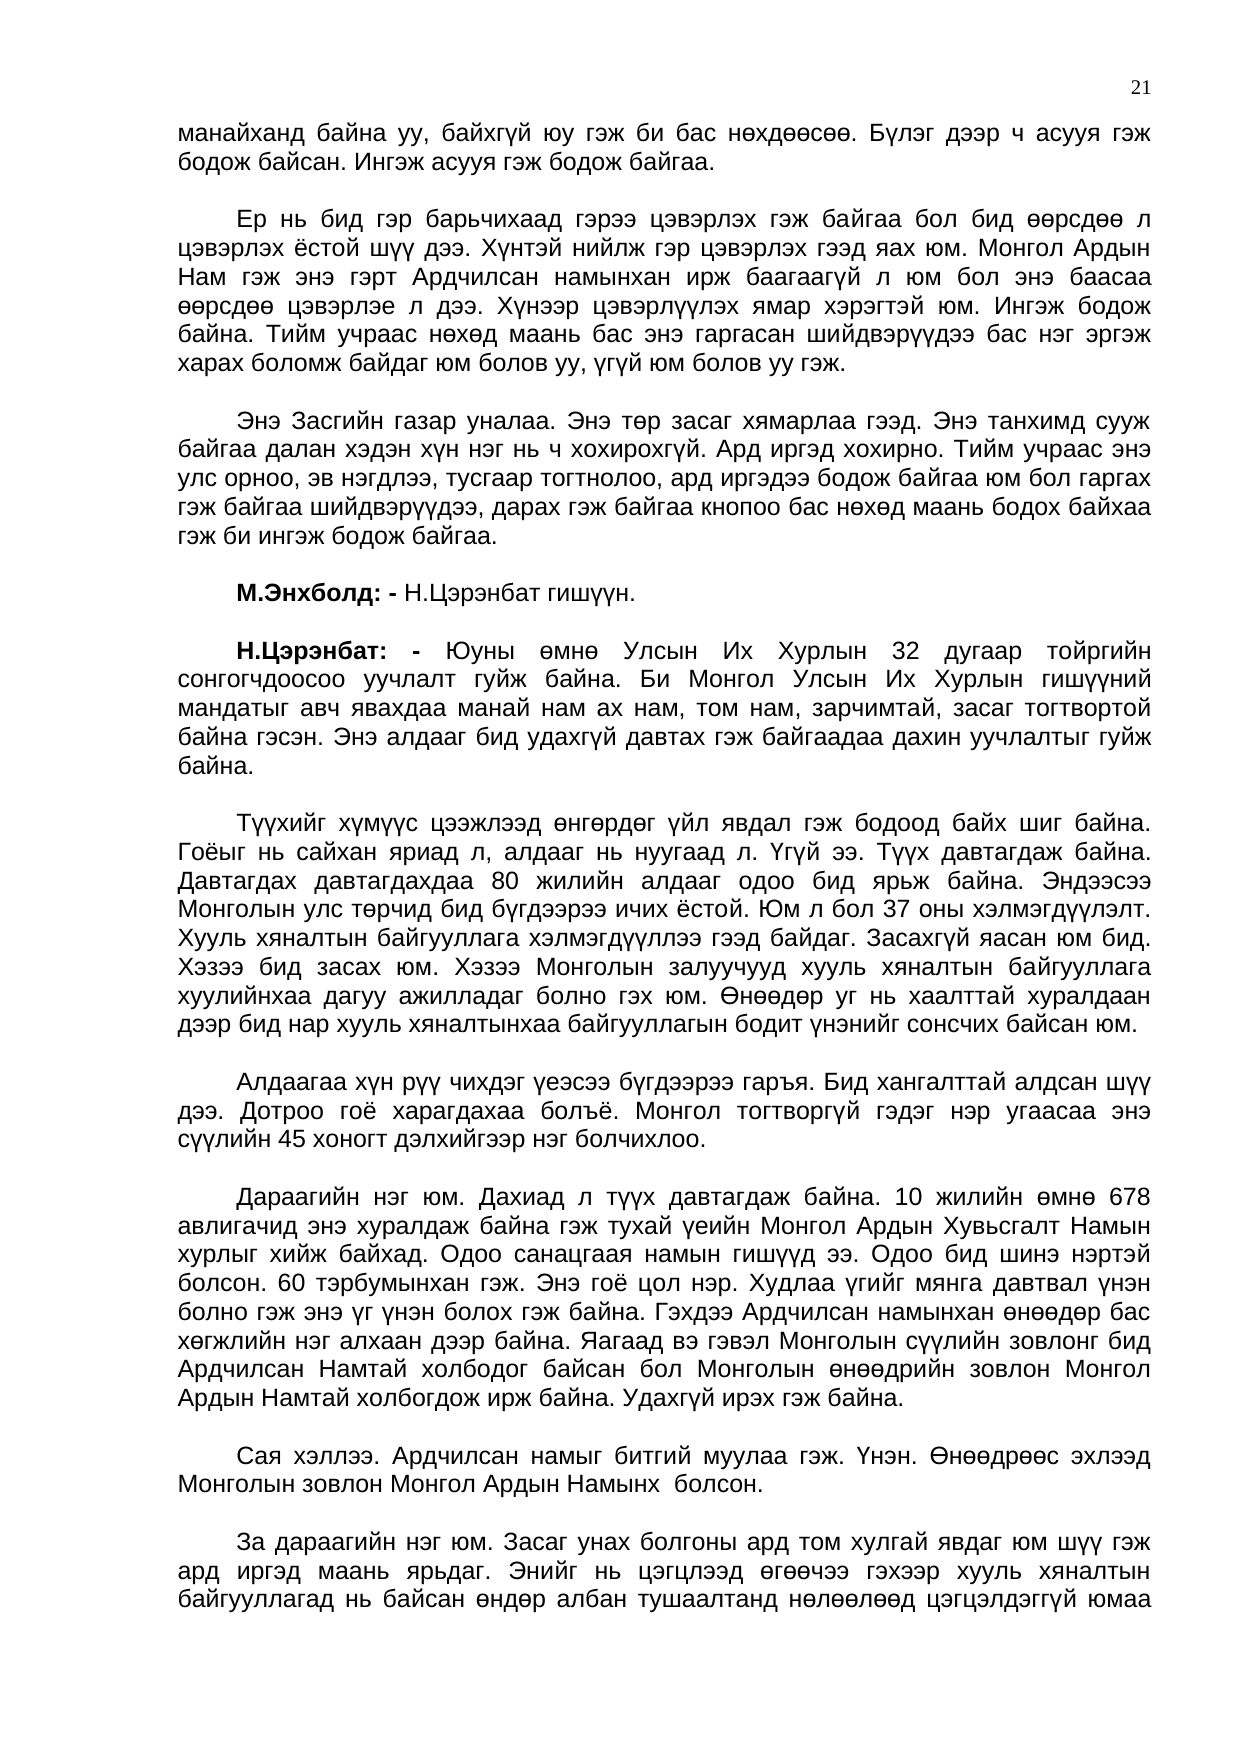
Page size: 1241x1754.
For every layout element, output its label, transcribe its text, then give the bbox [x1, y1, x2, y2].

text Түүхийг хүмүүс цээжлээд өнгөрдөг үйл явдал гэж бодоод байх шиг байна. Гоёыг нь сайхан яриад л, алдааг нь нуугаад л. Үгүй ээ. Түүх давтагдаж байна. Давтагдах давтагдахдаа 80 жилийн алдааг одоо бид ярьж байна. Эндээсээ Монголын улс төрчид бид бүгдээрээ ичих ёстой. Юм л бол 37 оны хэлмэгдүүлэлт. Хууль хяналтын байгууллага хэлмэгдүүллээ гээд байдаг. Засахгүй яасан юм бид. Хэзээ бид засах юм. Хэзээ Монголын залуучууд хууль хяналтын байгууллага хуулийнхаа дагуу ажилладаг болно гэх юм. Өнөөдөр уг нь хаалттай хуралдаан дээр бид нар хууль хяналтынхаа байгууллагын бодит үнэнийг сонсчих байсан юм. [177, 808, 1152, 1038]
text Энэ Засгийн газар уналаа. Энэ төр засаг хямарлаа гээд. Энэ танхимд сууж байгаа далан хэдэн хүн нэг нь ч хохирохгүй. Ард иргэд хохирно. Тийм учраас энэ улс орноо, эв нэгдлээ, тусгаар тогтнолоо, ард иргэдээ бодож байгаа юм бол гаргах гэж байгаа шийдвэрүүдээ, дарах гэж байгаа кнопоо бас нөхөд маань бодох байхаа гэж би ингэж бодож байгаа. [177, 406, 1152, 549]
text М.Энхболд: - Н.Цэрэнбат гишүүн. [177, 578, 1152, 607]
text Алдаагаа хүн рүү чихдэг үеэсээ бүгдээрээ гаръя. Бид хангалттай алдсан шүү дээ. Дотроо гоё харагдахаа болъё. Монгол тогтворгүй гэдэг нэр угаасаа энэ сүүлийн 45 хоногт дэлхийгээр нэг болчихлоо. [177, 1067, 1152, 1153]
text Н.Цэрэнбат: - Юуны өмнө Улсын Их Хурлын 32 дугаар тойргийн сонгогчдоосоо уучлалт гуйж байна. Би Монгол Улсын Их Хурлын гишүүний мандатыг авч явахдаа манай нам ах нам, том нам, зарчимтай, засаг тогтвортой байна гэсэн. Энэ алдааг бид удахгүй давтах гэж байгаадаа дахин уучлалтыг гуйж байна. [177, 636, 1152, 779]
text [177, 1527, 1152, 1613]
text Дараагийн нэг юм. Дахиад л түүх давтагдаж байна. 10 жилийн өмнө 678 авлигачид энэ хуралдаж байна гэж тухай үеийн Монгол Ардын Хувьсгалт Намын хурлыг хийж байхад. Одоо санацгаая намын гишүүд ээ. Одоо бид шинэ нэртэй болсон. 60 тэрбумынхан гэж. Энэ гоё цол нэр. Худлаа үгийг мянга давтвал үнэн болно гэж энэ үг үнэн болох гэж байна. Гэхдээ Ардчилсан намынхан өнөөдөр бас хөгжлийн нэг алхаан дээр байна. Яагаад вэ гэвэл Монголын сүүлийн зовлонг бид Ардчилсан Намтай холбодог байсан бол Монголын өнөөдрийн зовлон Монгол Ардын Намтай холбогдож ирж байна. Удахгүй ирэх гэж байна. [177, 1182, 1152, 1412]
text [177, 118, 1152, 176]
text Сая хэллээ. Ардчилсан намыг битгий муулаа гэж. Үнэн. Өнөөдрөөс эхлээд Монголын зовлон Монгол Ардын Намынх болсон. [177, 1441, 1152, 1498]
text Ер нь бид гэр барьчихаад гэрээ цэвэрлэх гэж байгаа бол бид өөрсдөө л цэвэрлэх ёстой шүү дээ. Хүнтэй нийлж гэр цэвэрлэх гээд яах юм. Монгол Ардын Нам гэж энэ гэрт Ардчилсан намынхан ирж баагаагүй л юм бол энэ баасаа өөрсдөө цэвэрлэе л дээ. Хүнээр цэвэрлүүлэх ямар хэрэгтэй юм. Ингэж бодож байна. Тийм учраас нөхөд маань бас энэ гаргасан шийдвэрүүдээ бас нэг эргэж харах боломж байдаг юм болов уу, үгүй юм болов уу гэж. [177, 204, 1152, 377]
